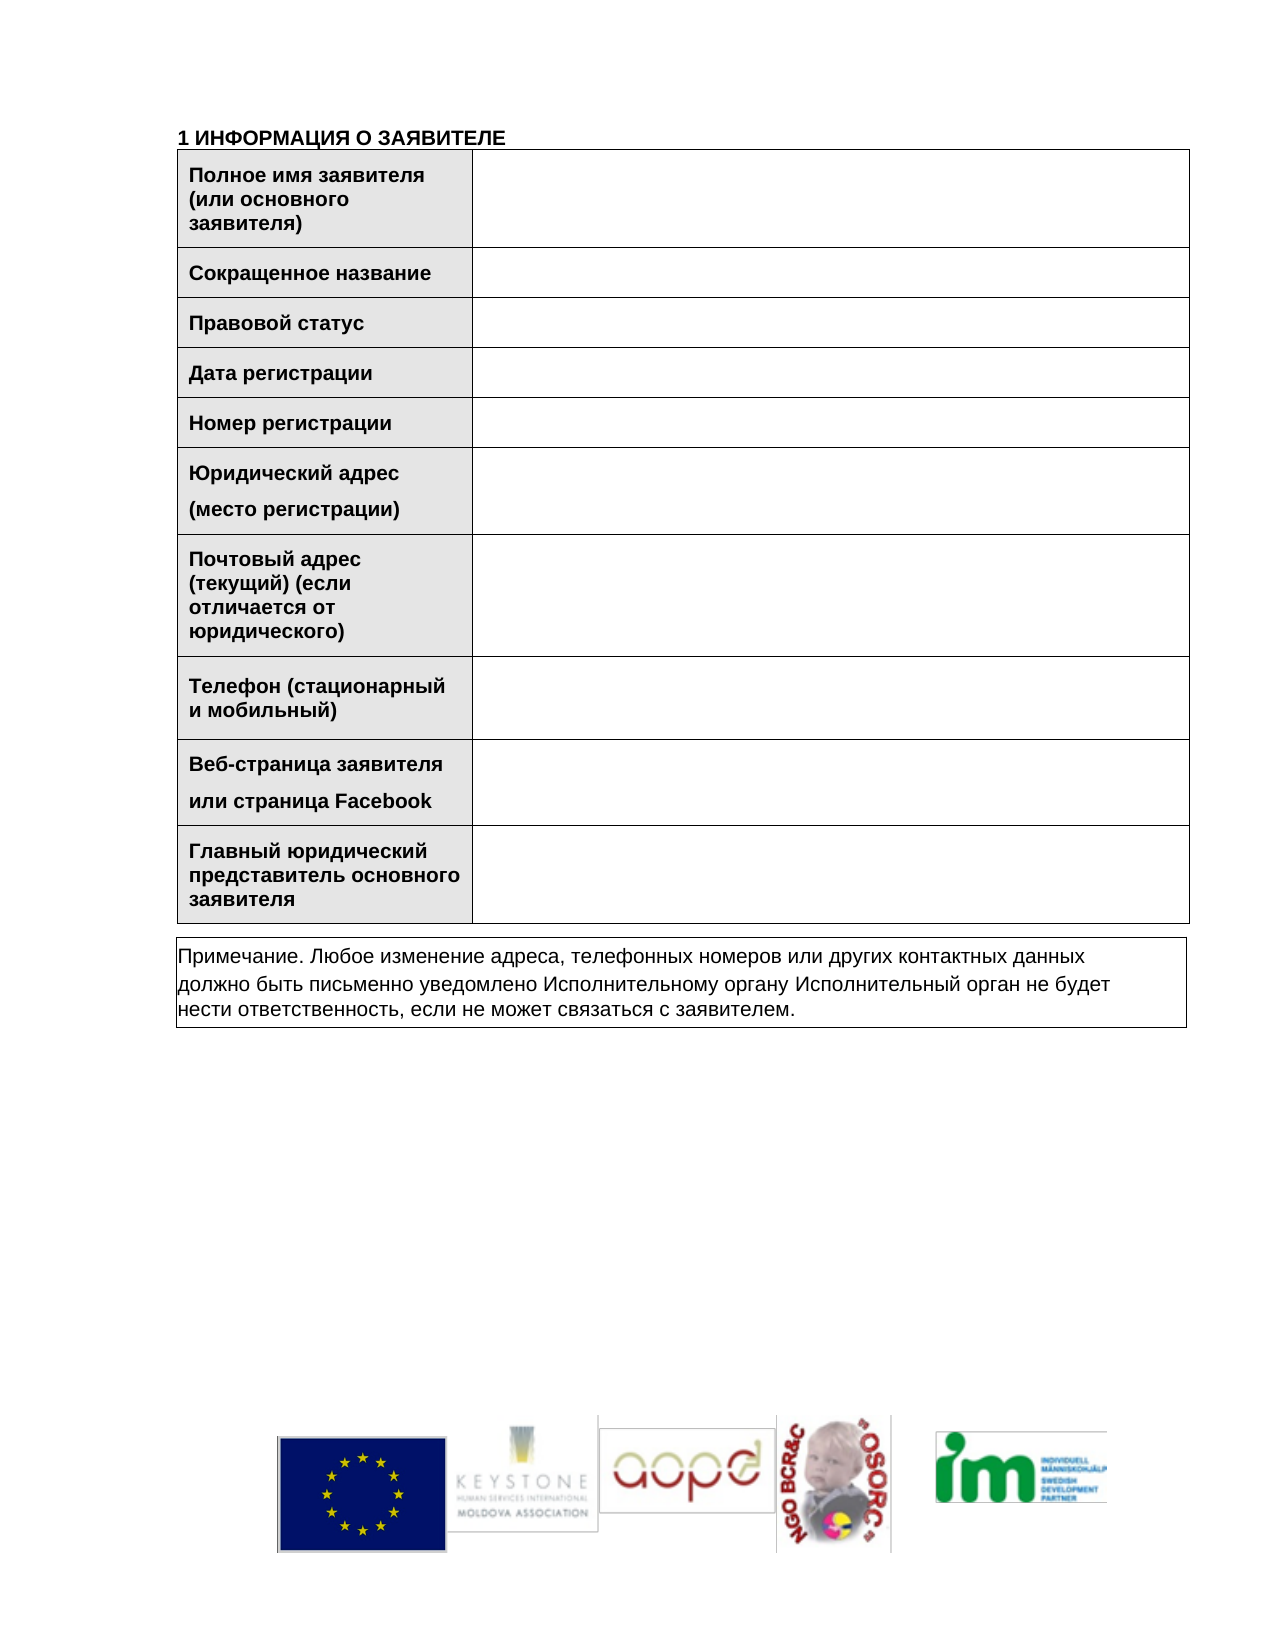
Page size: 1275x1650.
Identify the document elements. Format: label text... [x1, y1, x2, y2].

table_cell Веб-страница заявителя или страница Facebook [178, 740, 472, 825]
table_cell [473, 398, 1189, 447]
picture [277, 1415, 1107, 1553]
table_cell Юридический адрес (место регистрации) [178, 448, 472, 534]
table_cell [473, 448, 1189, 534]
table_cell [473, 826, 1189, 923]
table_cell Телефон (стационарный и мобильный) [178, 657, 472, 739]
text 1 ИНФОРМАЦИЯ О ЗАЯВИТЕЛЕ [177, 125, 1186, 149]
table_cell [473, 535, 1189, 656]
table_cell Главный юридический представитель основного заявителя [178, 826, 472, 923]
table_cell [473, 248, 1189, 297]
table_cell [473, 740, 1189, 825]
table_cell Дата регистрации [178, 348, 472, 397]
table_header [473, 150, 1189, 247]
text Примечание. Любое изменение адреса, телефонных номеров или других контактных данных должно быть письменно уведомлено Исполнительному органу Исполнительный орган не будет нести ответственность, если не может связаться с заявителем. [177, 938, 1186, 1027]
table_cell Номер регистрации [178, 398, 472, 447]
table_cell Сокращенное название [178, 248, 472, 297]
table_cell Правовой статус [178, 298, 472, 347]
table_header Полное имя заявителя (или основного заявителя) [178, 150, 472, 247]
table_cell [473, 657, 1189, 739]
table_cell [473, 348, 1189, 397]
table_cell Почтовый адрес (текущий) (если отличается от юридического) [178, 535, 472, 656]
table_cell [473, 298, 1189, 347]
